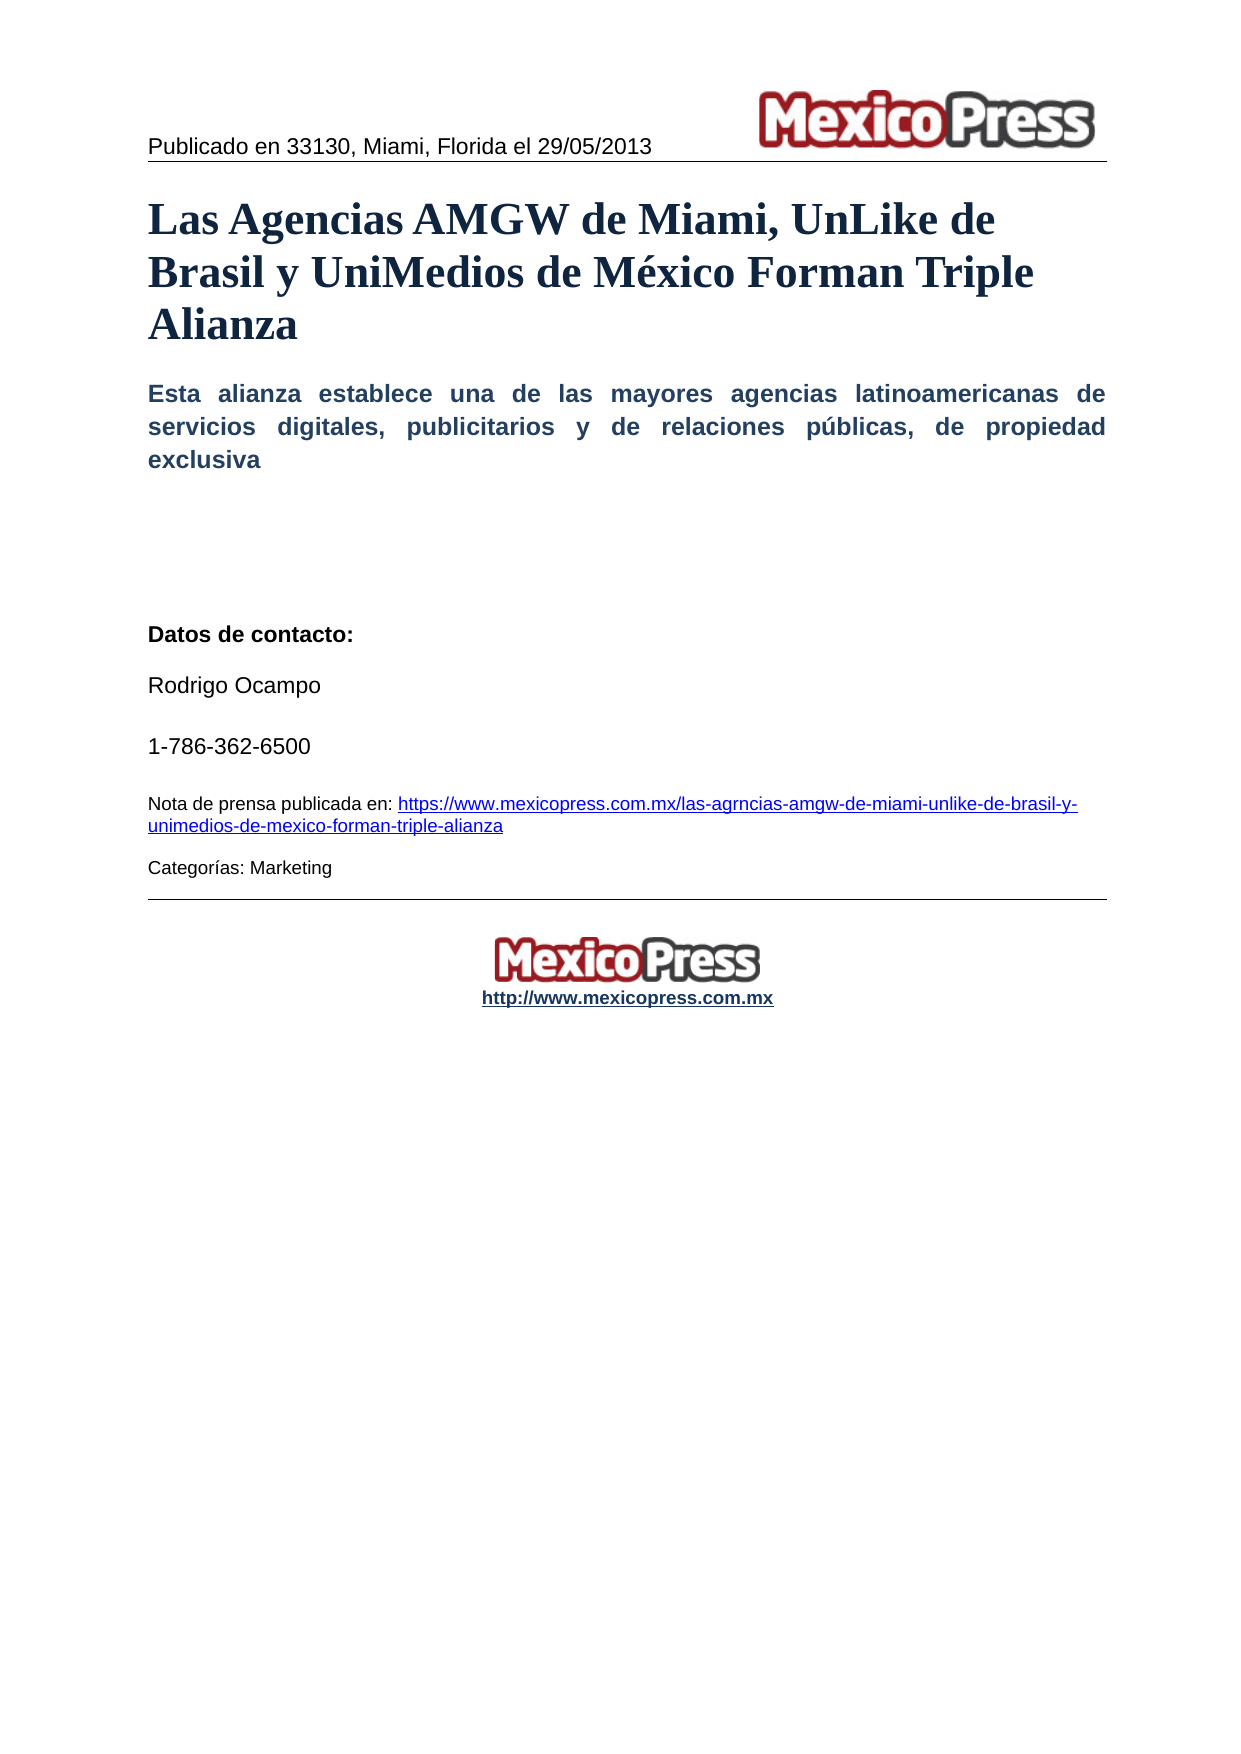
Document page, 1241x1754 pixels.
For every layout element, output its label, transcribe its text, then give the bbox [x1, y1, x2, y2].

text http://www.mexicopress.com.mx [148, 987, 1107, 1008]
text Categorías: Marketing [148, 857, 1107, 878]
text Publicado en 33130, Miami, Florida el 29/05/2013 [148, 133, 1107, 161]
picture [494, 937, 760, 983]
text 1-786-362-6500 [148, 733, 1063, 759]
picture [759, 90, 1096, 133]
subtitle Las Agencias AMGW de Miami, UnLike de Brasil y UniMedios de México Forman Triple Alianza [148, 192, 1107, 350]
text Rodrigo Ocampo [148, 672, 1063, 698]
text Datos de contacto: [148, 621, 1107, 647]
text Nota de prensa publicada en: https://www.mexicopress.com.mx/las-agrncias-amgw-de-miami-unlike-de-brasil-y-unimedios-de-mexico-forman-triple-alianza [148, 793, 1107, 836]
subtitle Esta alianza establece una de las mayores agencias latinoamericanas de servicios digitales, publicitarios y de relaciones públicas, de propiedad exclusiva [148, 379, 1107, 474]
